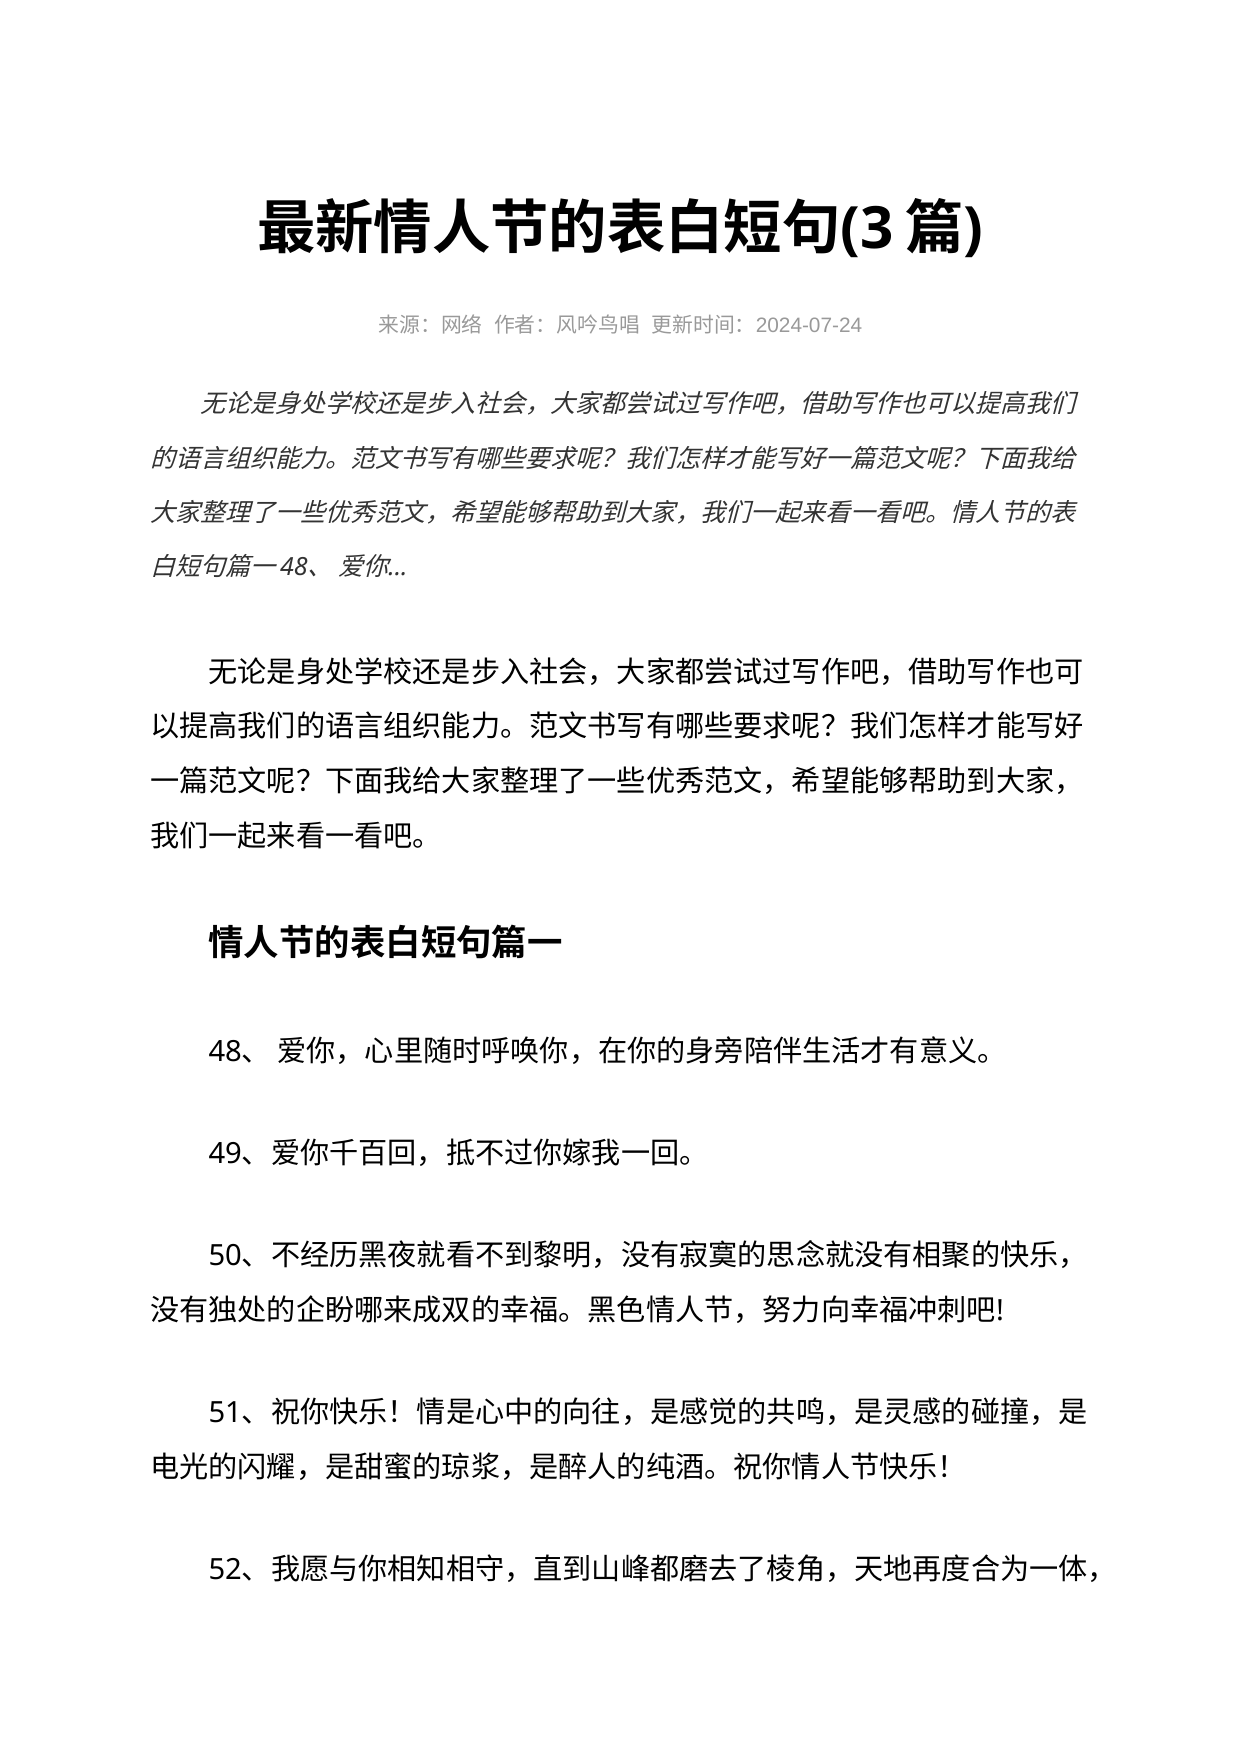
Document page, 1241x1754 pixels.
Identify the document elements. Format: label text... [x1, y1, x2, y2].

text 情人节的表白短句篇一 [150, 914, 1090, 966]
text 来源：网络 作者：风吟鸟唱 更新时间：2024-07-24 [150, 313, 1090, 337]
text 无论是身处学校还是步入社会，大家都尝试过写作吧，借助写作也可以提高我们的语言组织能力。范文书写有哪些要求呢？我们怎样才能写好一篇范文呢？下面我给大家整理了一些优秀范文，希望能够帮助到大家，我们一起来看一看吧。情人节的表白短句篇一48、 爱你... [150, 384, 1090, 583]
text 50、不经历黑夜就看不到黎明，没有寂寞的思念就没有相聚的快乐，没有独处的企盼哪来成双的幸福。黑色情人节，努力向幸福冲刺吧! [150, 1232, 1090, 1329]
subtitle 最新情人节的表白短句(3篇) [150, 181, 1090, 266]
text 48、 爱你，心里随时呼唤你，在你的身旁陪伴生活才有意义。 [150, 1028, 1090, 1070]
text 无论是身处学校还是步入社会，大家都尝试过写作吧，借助写作也可以提高我们的语言组织能力。范文书写有哪些要求呢？我们怎样才能写好一篇范文呢？下面我给大家整理了一些优秀范文，希望能够帮助到大家，我们一起来看一看吧。 [150, 648, 1090, 855]
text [150, 1546, 1090, 1588]
text 49、爱你千百回，抵不过你嫁我一回。 [150, 1130, 1090, 1172]
text 51、祝你快乐！情是心中的向往，是感觉的共鸣，是灵感的碰撞，是电光的闪耀，是甜蜜的琼浆，是醉人的纯酒。祝你情人节快乐！ [150, 1389, 1090, 1486]
